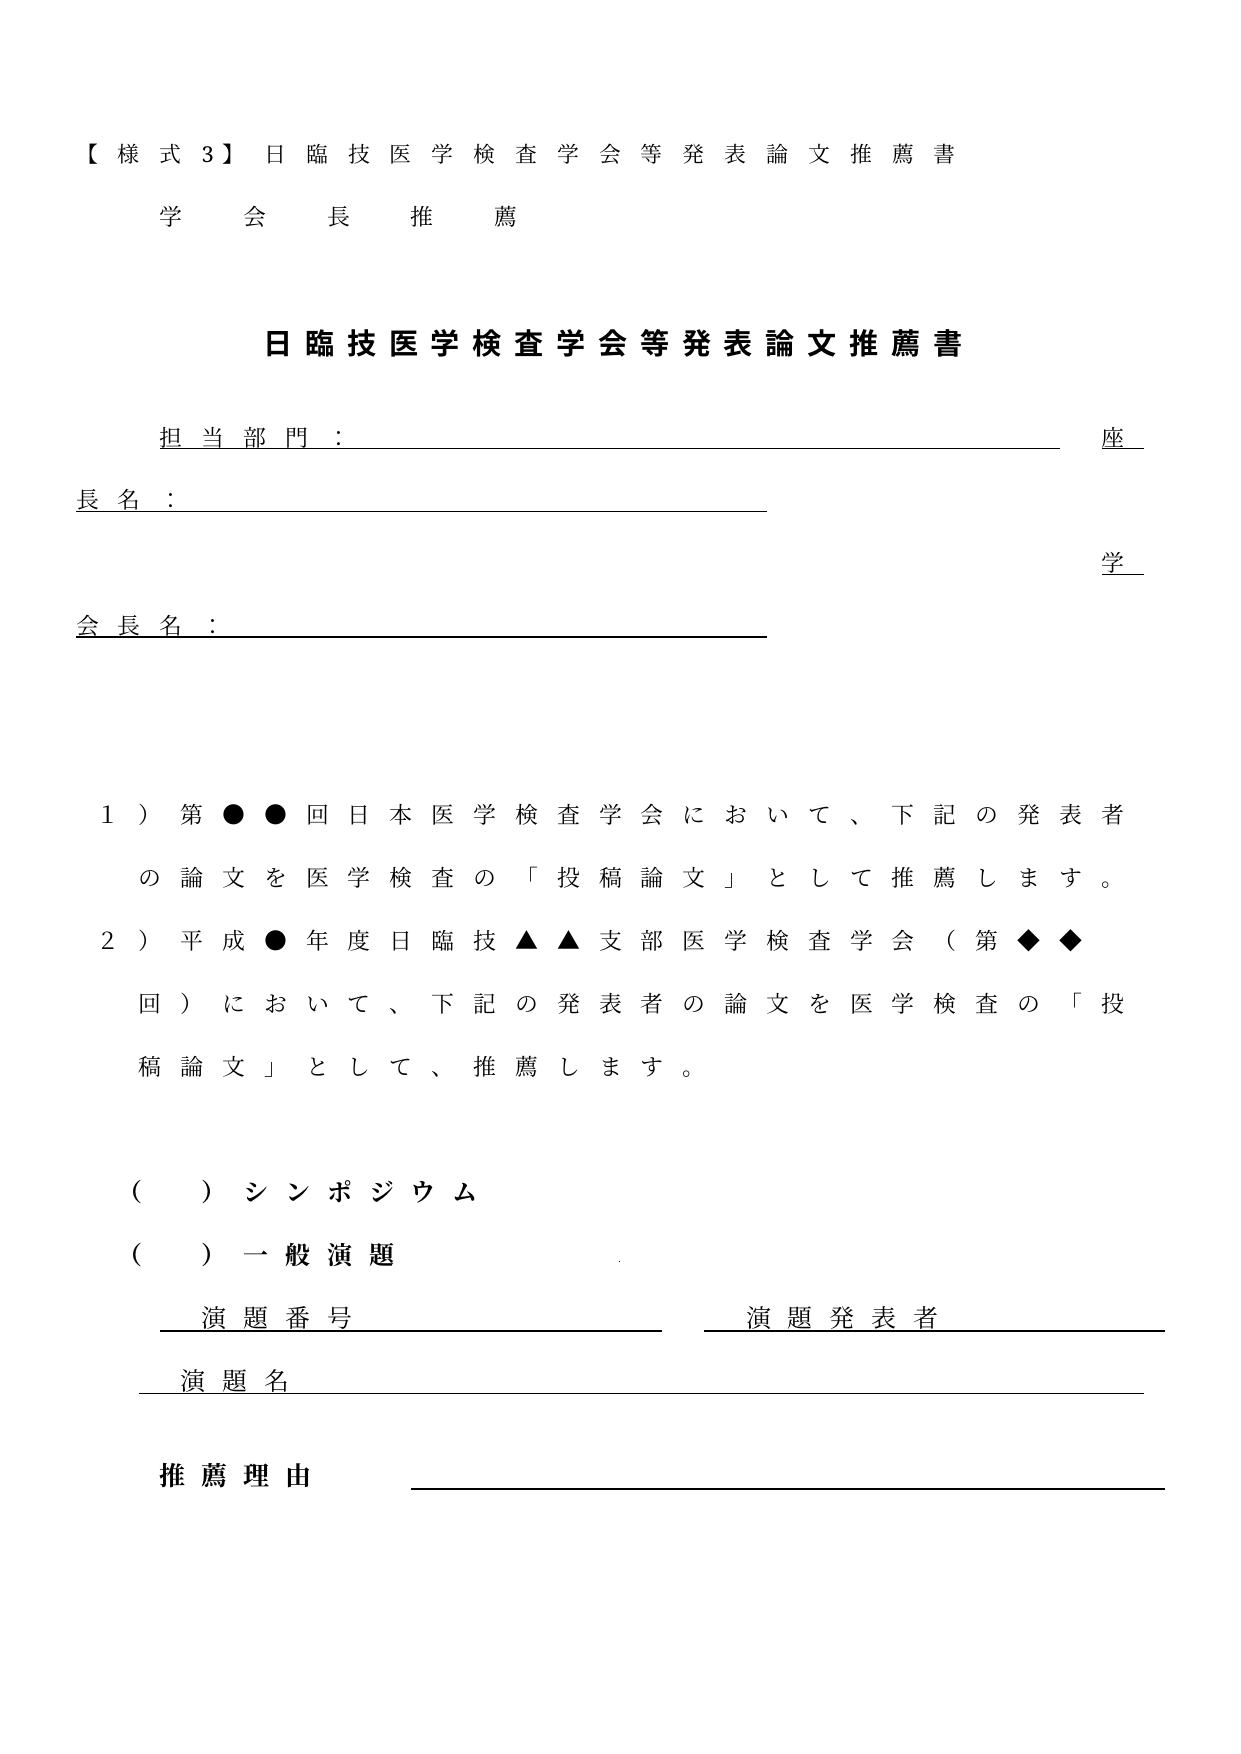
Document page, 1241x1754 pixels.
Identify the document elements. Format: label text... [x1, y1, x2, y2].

text ２）平成●年度日臨技▲▲支部医学検査学会（第◆◆回）において、下記の発表者の論文を医学検査の「投稿論文」として、推薦します。 [86, 908, 1164, 1097]
text 学 会 長 推 薦 [76, 184, 1164, 247]
text 推薦理由 [76, 1443, 1164, 1506]
text 演題番号 演題発表者 [76, 1286, 1164, 1348]
text 演題名 [76, 1348, 1164, 1411]
text 日臨技医学検査学会等発表論文推薦書 [76, 310, 1164, 373]
text 担当部門： 座長名： [76, 405, 1164, 531]
text （ ）シンポジウム [76, 1160, 1164, 1223]
text （ ）一般演題 [76, 1223, 1164, 1286]
text 学会長名： [76, 531, 1164, 656]
text 【様式3】日臨技医学検査学会等発表論文推薦書 [76, 122, 1164, 184]
text １）第●●回日本医学検査学会において、下記の発表者の論文を医学検査の「投稿論文」として推薦します。 [86, 782, 1164, 908]
